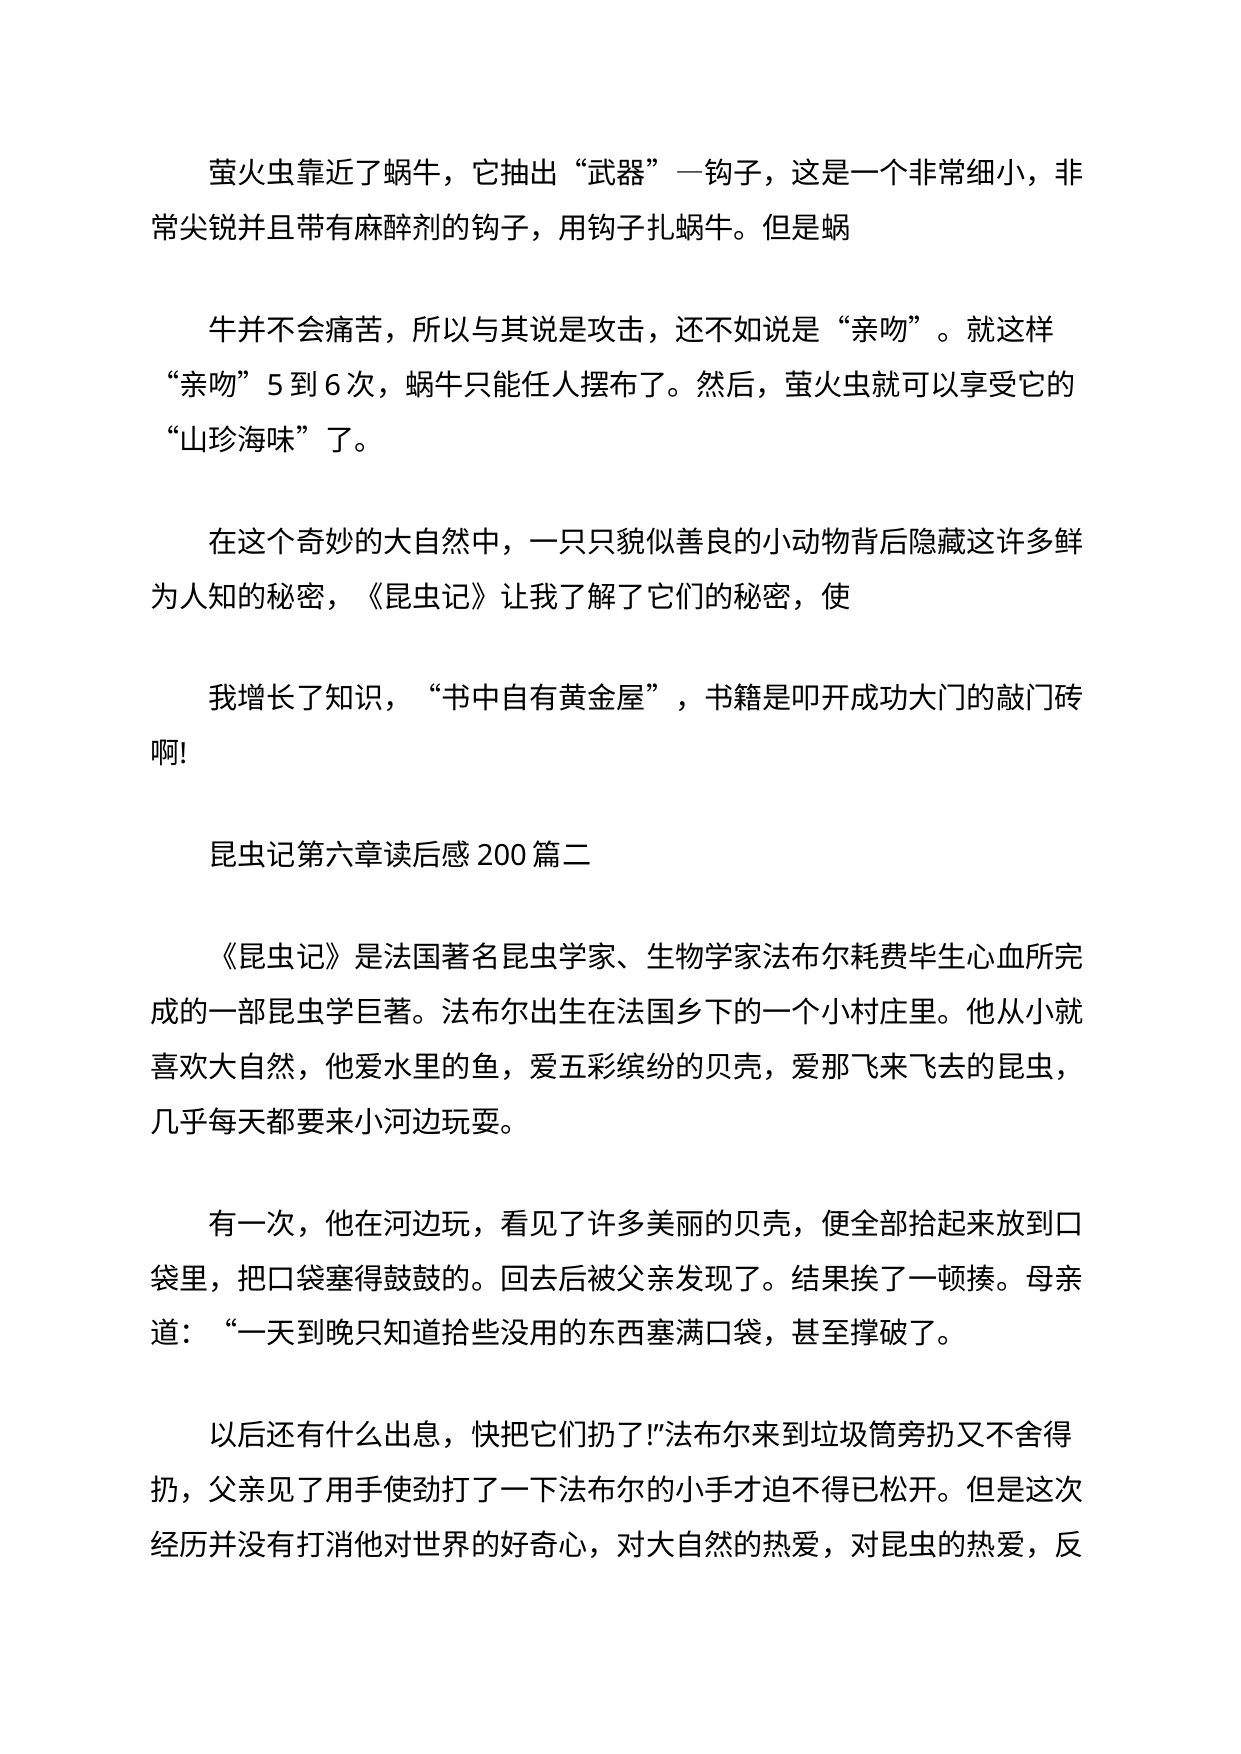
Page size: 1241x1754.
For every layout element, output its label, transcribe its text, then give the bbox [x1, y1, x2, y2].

text 我增长了知识，“书中自有黄金屋”，书籍是叩开成功大门的敲门砖啊! [150, 675, 1090, 772]
text 牛并不会痛苦，所以与其说是攻击，还不如说是“亲吻”。就这样“亲吻”5到6次，蜗牛只能任人摆布了。然后，萤火虫就可以享受它的“山珍海味”了。 [150, 307, 1090, 459]
text 昆虫记第六章读后感200篇二 [150, 832, 1090, 874]
text 在这个奇妙的大自然中，一只只貌似善良的小动物背后隐藏这许多鲜为人知的秘密，《昆虫记》让我了解了它们的秘密，使 [150, 518, 1090, 616]
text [150, 1412, 1090, 1564]
text 有一次，他在河边玩，看见了许多美丽的贝壳，便全部拾起来放到口袋里，把口袋塞得鼓鼓的。回去后被父亲发现了。结果挨了一顿揍。母亲道：“一天到晚只知道拾些没用的东西塞满口袋，甚至撑破了。 [150, 1200, 1090, 1352]
text 萤火虫靠近了蜗牛，它抽出“武器”—钩子，这是一个非常细小，非常尖锐并且带有麻醉剂的钩子，用钩子扎蜗牛。但是蜗 [150, 150, 1090, 247]
text 《昆虫记》是法国著名昆虫学家、生物学家法布尔耗费毕生心血所完成的一部昆虫学巨著。法布尔出生在法国乡下的一个小村庄里。他从小就喜欢大自然，他爱水里的鱼，爱五彩缤纷的贝壳，爱那飞来飞去的昆虫，几乎每天都要来小河边玩耍。 [150, 934, 1090, 1141]
